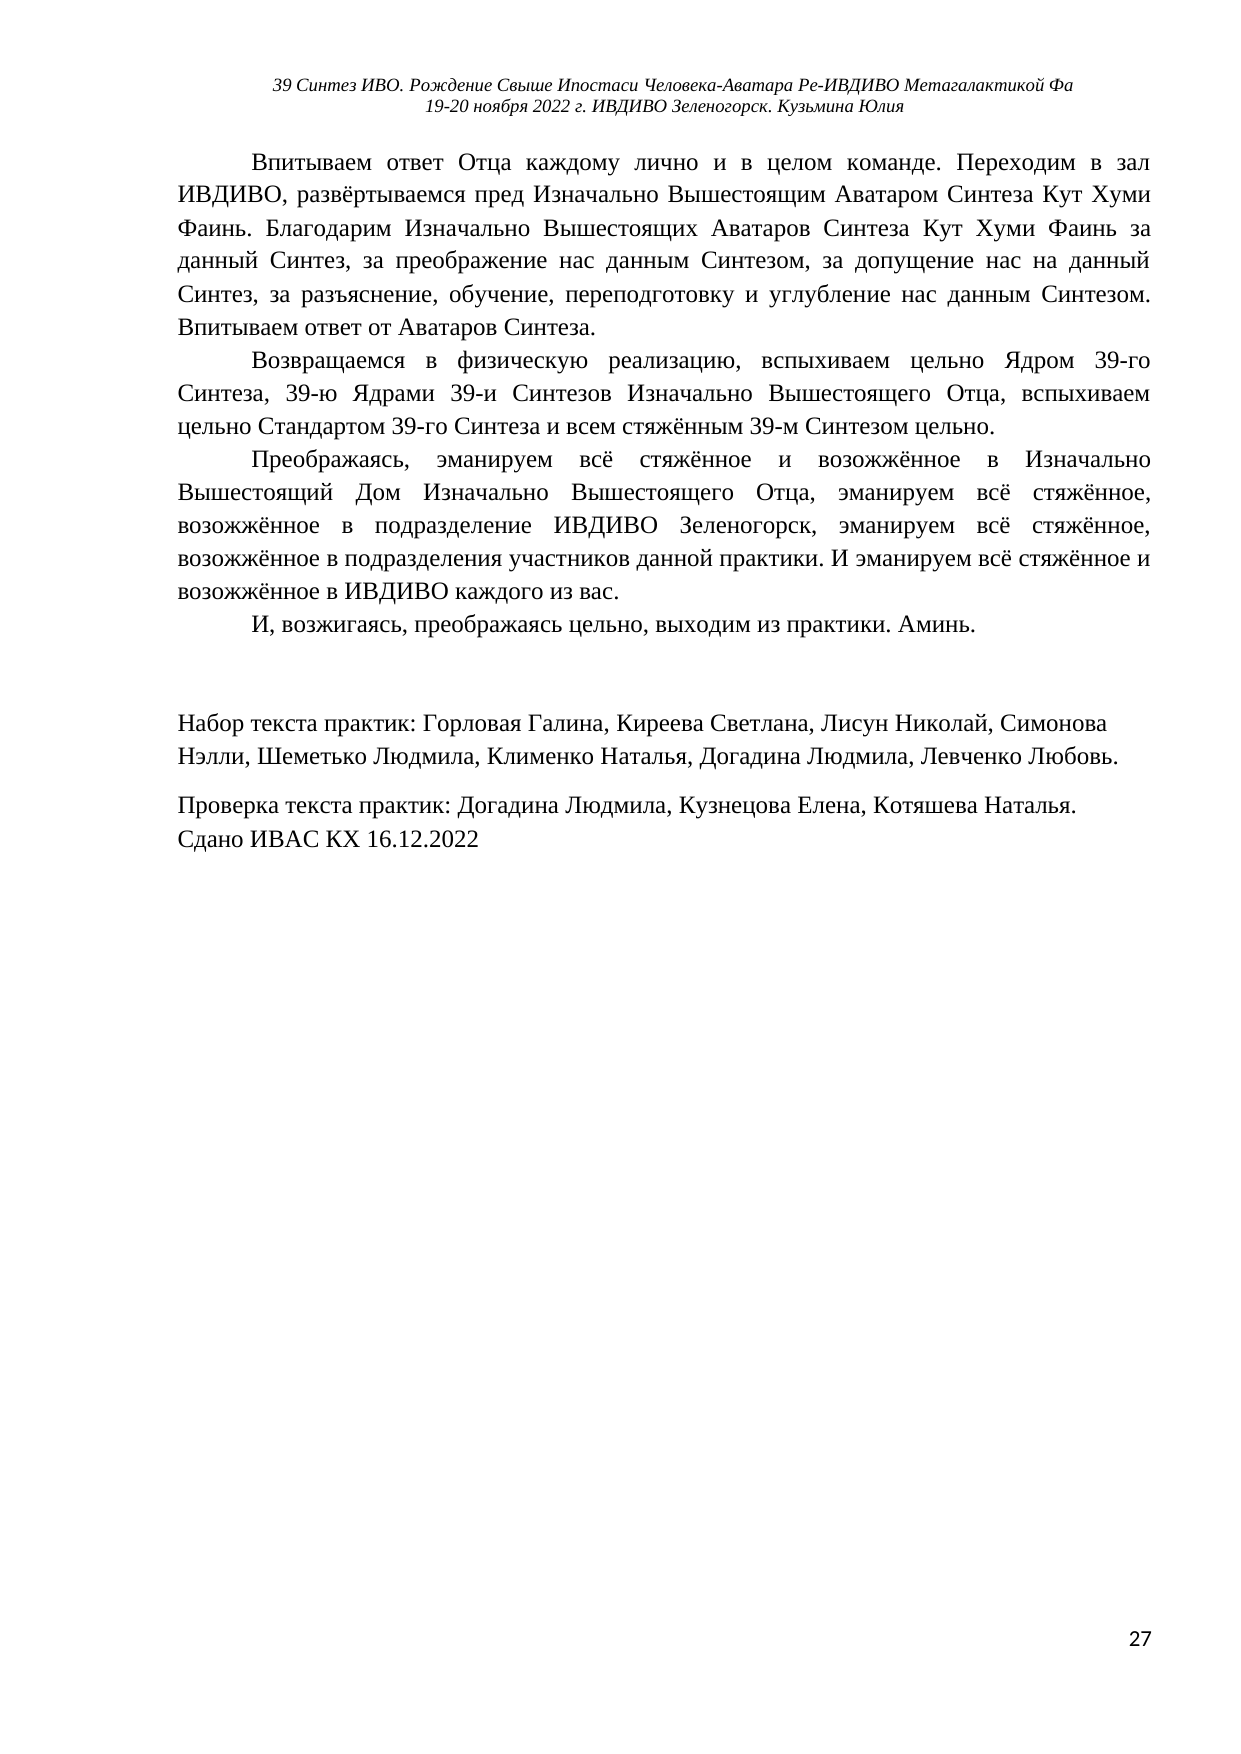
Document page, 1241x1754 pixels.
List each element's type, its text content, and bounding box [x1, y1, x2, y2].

text Преображаясь, эманируем всё стяжённое и возожжённое в Изначально Вышестоящий Дом Изначально Вышестоящего Отца, эманируем всё стяжённое, возожжённое в подразделение ИВДИВО Зеленогорск, эманируем всё стяжённое, возожжённое в подразделения участников данной практики. И эманируем всё стяжённое и возожжённое в ИВДИВО каждого из вас. [177, 444, 1152, 604]
text Сдано ИВАС КХ 16.12.2022 [177, 824, 1152, 852]
text Проверка текста практик: Догадина Людмила, Кузнецова Елена, Котяшева Наталья. [177, 791, 1152, 819]
text Набор текста практик: Горловая Галина, Киреева Светлана, Лисун Николай, Симонова Нэлли, Шеметько Людмила, Клименко Наталья, Догадина Людмила, Левченко Любовь. [177, 708, 1152, 770]
text Возвращаемся в физическую реализацию, вспыхиваем цельно Ядром 39-го Синтеза, 39-ю Ядрами 39-и Синтезов Изначально Вышестоящего Отца, вспыхиваем цельно Стандартом 39-го Синтеза и всем стяжённым 39-м Синтезом цельно. [177, 345, 1152, 439]
text Впитываем ответ Отца каждому лично и в целом команде. Переходим в зал ИВДИВО, развёртываемся пред Изначально Вышестоящим Аватаром Синтеза Кут Хуми Фаинь. Благодарим Изначально Вышестоящих Аватаров Синтеза Кут Хуми Фаинь за данный Синтез, за преображение нас данным Синтезом, за допущение нас на данный Синтез, за разъяснение, обучение, переподготовку и углубление нас данным Синтезом. Впитываем ответ от Аватаров Синтеза. [177, 147, 1152, 340]
text И, возжигаясь, преображаясь цельно, выходим из практики. Аминь. [177, 609, 1152, 638]
